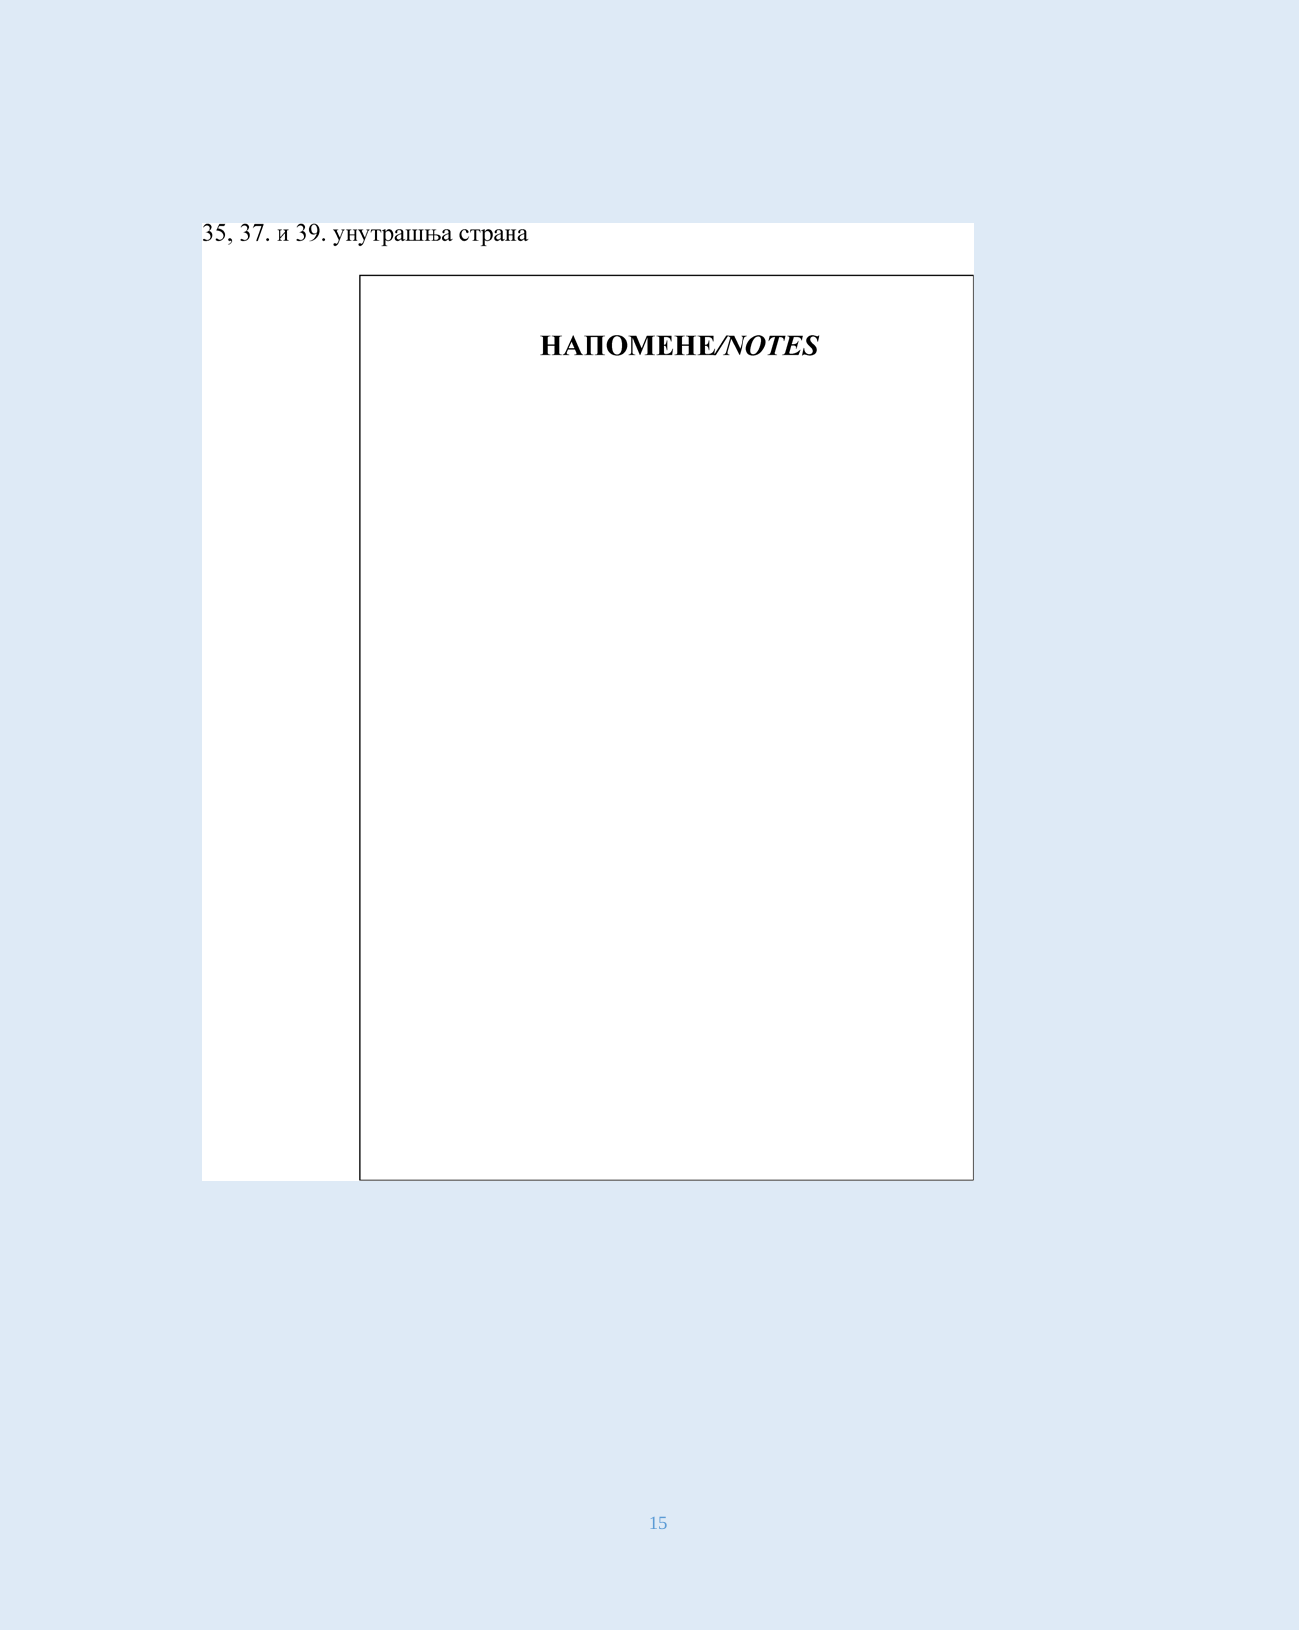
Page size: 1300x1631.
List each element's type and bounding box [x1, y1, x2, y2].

picture [202, 223, 974, 1181]
